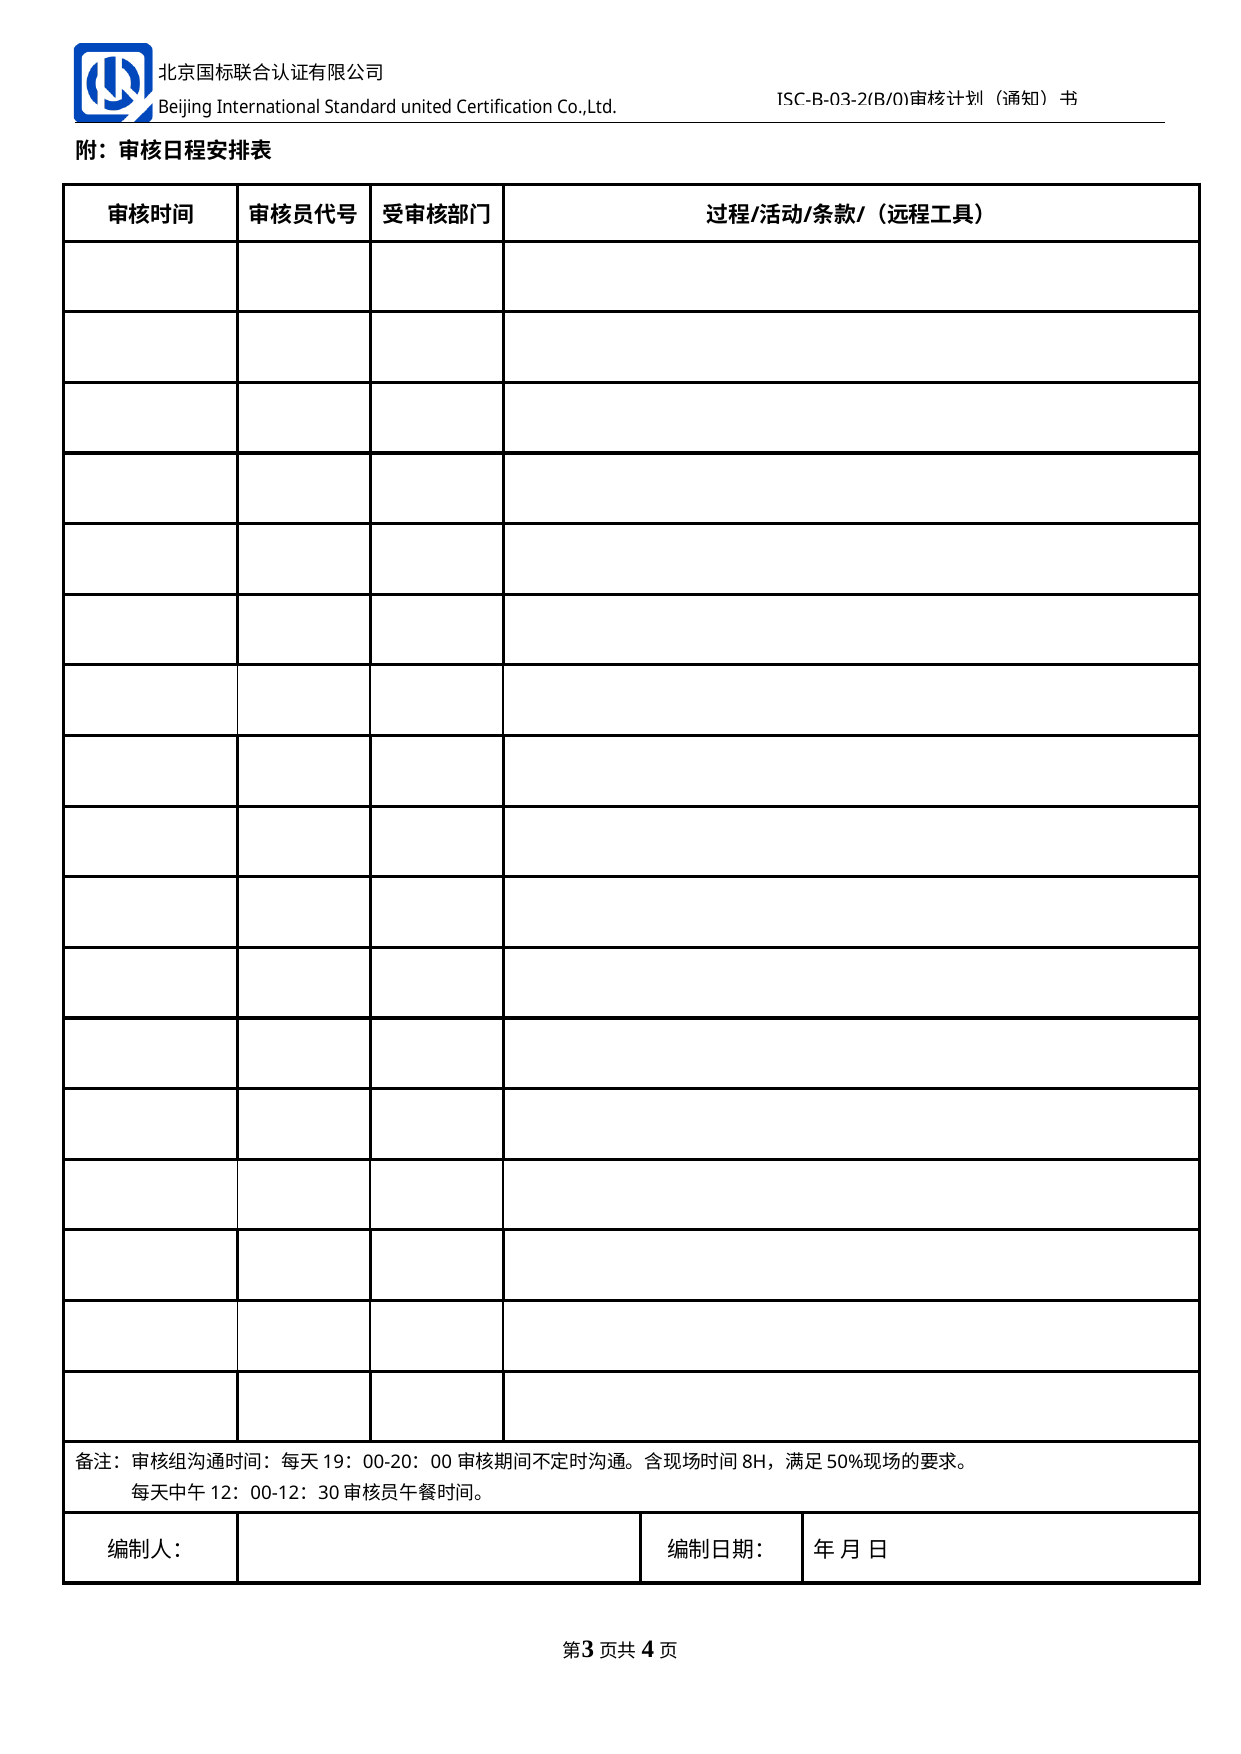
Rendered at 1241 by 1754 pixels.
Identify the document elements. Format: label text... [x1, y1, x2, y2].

table_cell [238, 666, 369, 734]
table_cell [239, 1020, 369, 1087]
table_header 受审核部门 [372, 186, 502, 239]
table_cell [505, 384, 1198, 451]
table_cell [65, 808, 236, 875]
table_cell [371, 1302, 502, 1369]
table_cell [239, 1090, 369, 1158]
table_cell [65, 737, 236, 804]
table_header 审核员代号 [239, 186, 369, 239]
table_cell [505, 808, 1198, 875]
table_cell [371, 1161, 502, 1228]
table_cell [239, 949, 369, 1016]
table_cell [65, 313, 236, 381]
table_cell [372, 455, 502, 522]
table_cell [239, 313, 369, 381]
table_header 过程/活动/条款/（远程工具） [505, 186, 1198, 239]
table_cell [239, 525, 369, 593]
table_cell [372, 878, 502, 946]
table_cell [371, 666, 502, 734]
table_cell [239, 878, 369, 946]
table_cell [65, 1090, 236, 1158]
table_cell [372, 737, 502, 804]
table_cell [65, 1302, 237, 1369]
table_cell [504, 1161, 1198, 1228]
table_cell [65, 525, 236, 593]
table_cell [505, 737, 1198, 804]
table_cell [372, 525, 502, 593]
table_cell [505, 1020, 1198, 1087]
table_cell [505, 243, 1198, 310]
table_cell [239, 1231, 369, 1299]
table_cell [65, 384, 236, 451]
table_cell 编制日期： [642, 1514, 801, 1581]
table_cell [505, 1231, 1198, 1299]
table_cell [239, 455, 369, 522]
table_cell 编制人： [65, 1514, 236, 1581]
table_cell [238, 1302, 369, 1369]
table_cell [239, 596, 369, 663]
table_cell [65, 878, 236, 946]
table_cell [372, 313, 502, 381]
table_cell [505, 878, 1198, 946]
picture [73, 43, 153, 123]
table_cell [372, 1373, 502, 1440]
table_cell [372, 1231, 502, 1299]
table_cell [505, 1373, 1198, 1440]
table_cell [504, 666, 1198, 734]
table_cell [505, 525, 1198, 593]
table_cell [505, 455, 1198, 522]
table_cell [239, 384, 369, 451]
table_cell [505, 949, 1198, 1016]
table_cell [372, 1020, 502, 1087]
table_cell [372, 384, 502, 451]
table_cell [372, 808, 502, 875]
table_cell [505, 313, 1198, 381]
table_cell [505, 596, 1198, 663]
table_cell [505, 1090, 1198, 1158]
table_cell [372, 596, 502, 663]
table_cell [372, 243, 502, 310]
table_cell [65, 949, 236, 1016]
table_cell [65, 666, 237, 734]
table_cell [65, 243, 236, 310]
text 附：审核日程安排表 [75, 131, 1165, 165]
table_cell [372, 949, 502, 1016]
table_cell [239, 808, 369, 875]
table_cell [65, 1373, 236, 1440]
table_cell [239, 737, 369, 804]
table_cell [65, 596, 236, 663]
table_cell 备注：审核组沟通时间：每天19：00-20：00 审核期间不定时沟通。含现场时间8H，满足50%现场的要求。 每天中午12：00-12：30审核员午餐时间。 [65, 1443, 1198, 1511]
table_cell [65, 1231, 236, 1299]
table_cell [504, 1302, 1198, 1369]
table_cell 年 月 日 [804, 1514, 1198, 1581]
table_cell [372, 1090, 502, 1158]
table_cell [238, 1161, 369, 1228]
table_cell [239, 1514, 639, 1581]
table_cell [239, 1373, 369, 1440]
table_cell [65, 1161, 237, 1228]
table_header 审核时间 [65, 186, 236, 239]
table_cell [65, 455, 236, 522]
table_cell [239, 243, 369, 310]
table_cell [65, 1020, 236, 1087]
